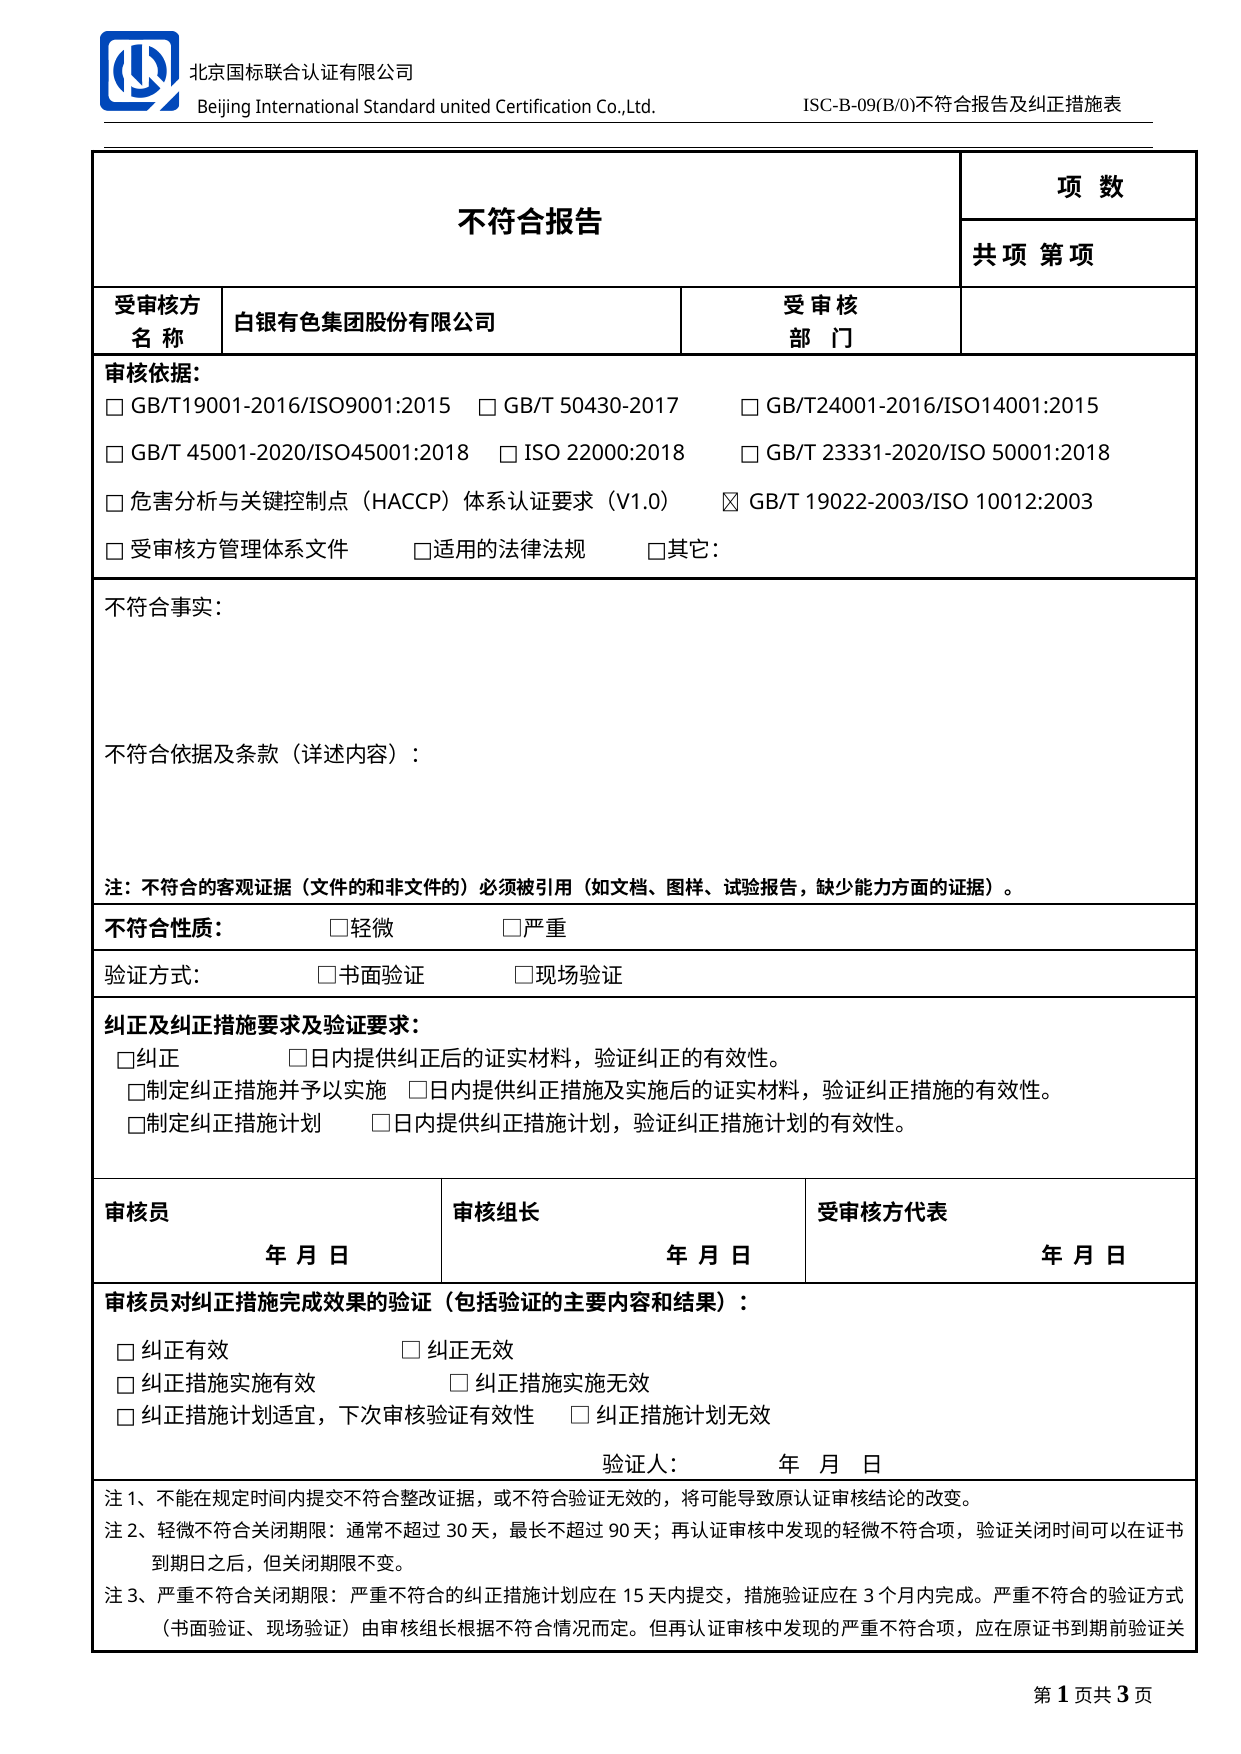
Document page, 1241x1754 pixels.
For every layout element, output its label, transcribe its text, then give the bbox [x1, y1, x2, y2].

table_cell 不符合性质： □轻微 □严重 [94, 905, 1195, 949]
table_header 项 数 [962, 153, 1195, 218]
table_cell 审核员对纠正措施完成效果的验证（包括验证的主要内容和结果）： □ 纠正有效 □ 纠正无效 □ 纠正措施实施有效 □ 纠正措施实施无效 □ 纠正措施计划适宜，下次审核验证有效性 □ 纠正措施计划无效 验证人： 年 月 日 [94, 1284, 1195, 1479]
table_cell 审核组长 年 月 日 [442, 1179, 805, 1282]
table_cell [962, 288, 1195, 353]
table_cell 受审核方代表 年 月 日 [806, 1179, 1195, 1282]
table_cell 受 审 核 部 门 [682, 288, 960, 353]
table_header 不符合报告 [94, 153, 959, 286]
table_cell 不符合事实： 不符合依据及条款（详述内容）： 注：不符合的客观证据（文件的和非文件的）必须被引用（如文档、图样、试验报告，缺少能力方面的证据）。 [94, 580, 1195, 903]
picture [100, 31, 180, 111]
table_cell 纠正及纠正措施要求及验证要求： □纠正 □日内提供纠正后的证实材料，验证纠正的有效性。 □制定纠正措施并予以实施 □日内提供纠正措施及实施后的证实材料，验证纠正措施的有效性。 □制定纠正措施计划 □日内提供纠正措施计划，验证纠正措施计划的有效性。 [94, 998, 1195, 1178]
table_cell 白银有色集团股份有限公司 [223, 288, 680, 353]
table_cell 验证方式： □书面验证 □现场验证 [94, 951, 1195, 996]
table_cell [94, 1481, 1195, 1650]
table_cell 审核员 年 月 日 [94, 1179, 441, 1282]
table_cell 共 项 第 项 [962, 221, 1195, 286]
table_cell 审核依据： □ GB/T19001-2016/ISO9001:2015 □ GB/T 50430-2017 □ GB/T24001-2016/ISO14001:2015 □ GB/T 45001-2020/ISO45001:2018 □ ISO 22000:2018 □ GB/T 23331-2020/ISO 50001:2018 □ 危害分析与关键控制点（HACCP）体系认证要求（V1.0） GB/T 19022-2003/ISO 10012:2003 □ 受审核方管理体系文件 □适用的法律法规 □其它： [94, 356, 1195, 577]
table_cell 受审核方 名 称 [94, 288, 221, 353]
